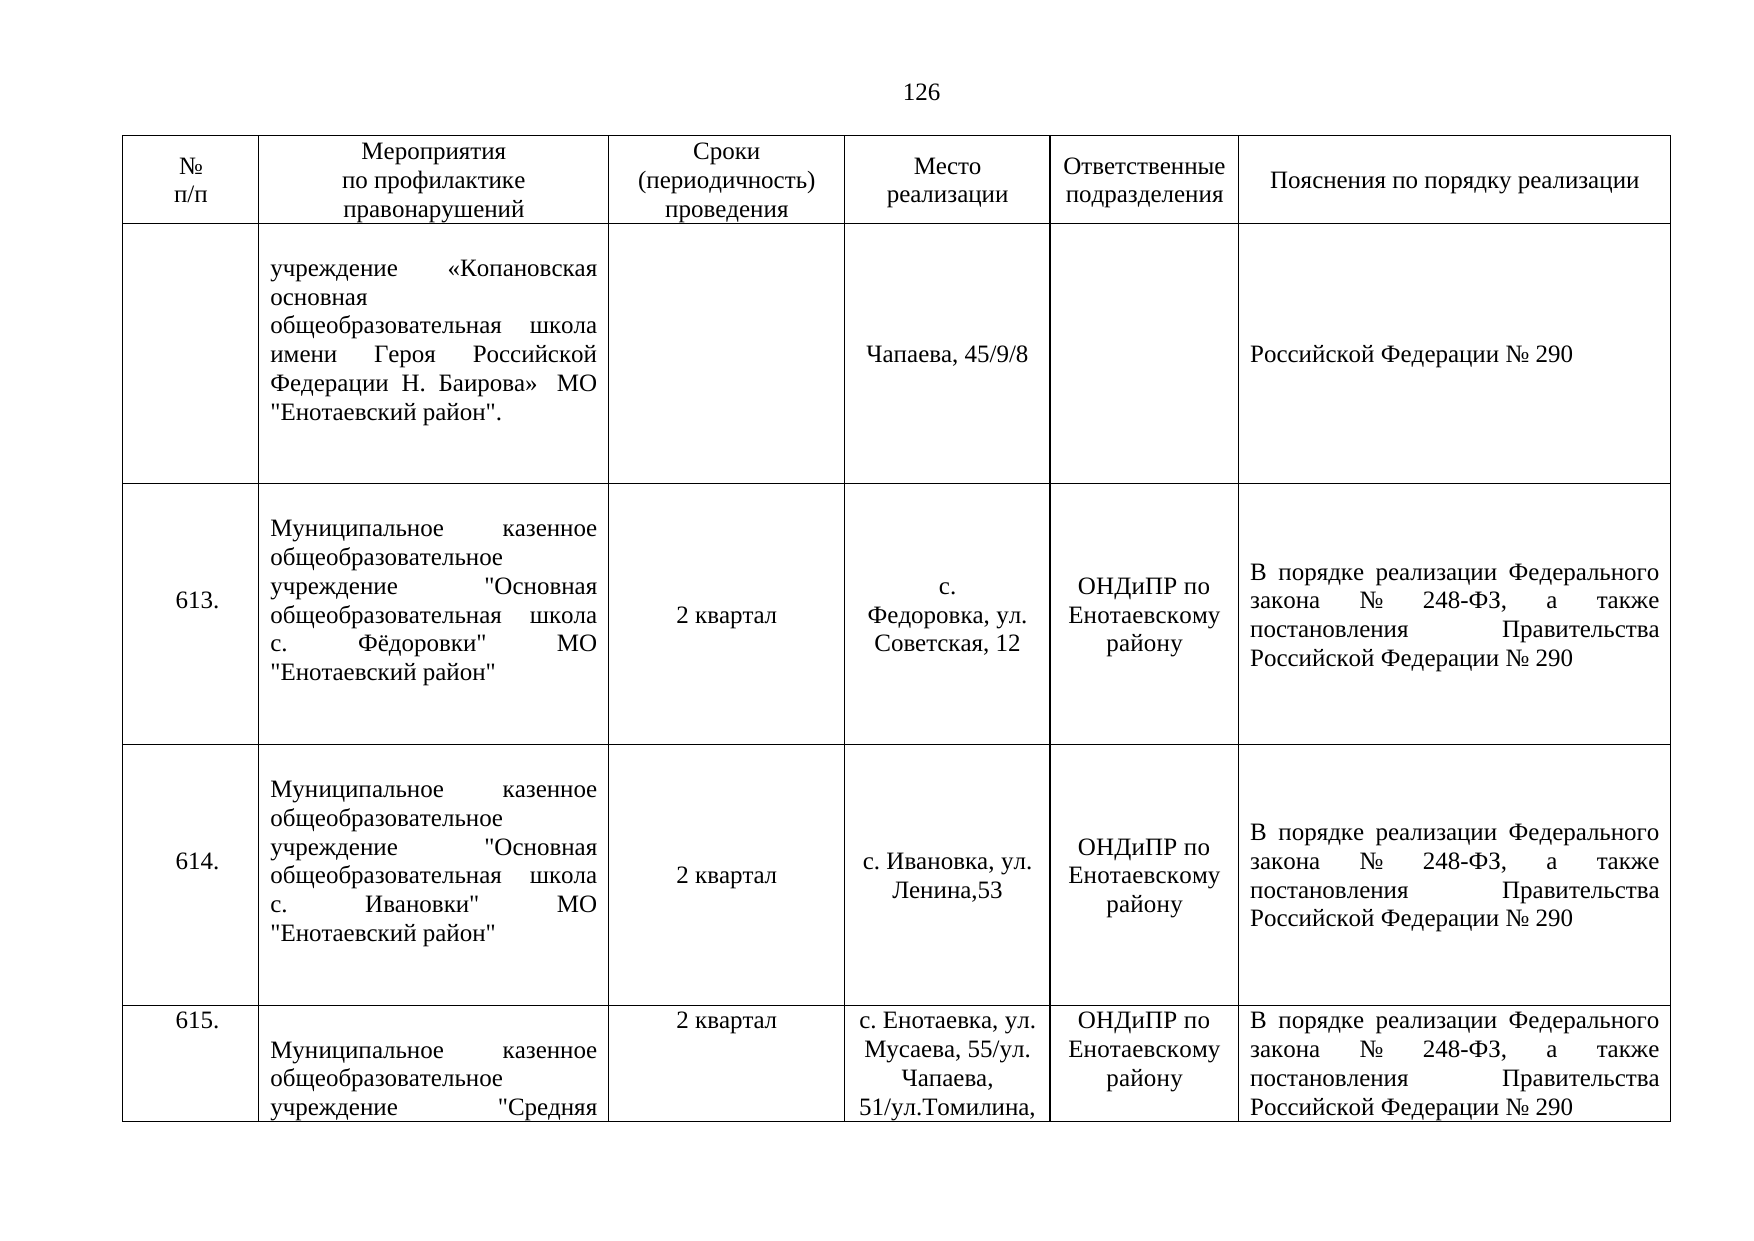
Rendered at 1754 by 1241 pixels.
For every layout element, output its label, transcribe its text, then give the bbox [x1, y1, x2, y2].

table_header Сроки (периодичность) проведения [609, 136, 844, 223]
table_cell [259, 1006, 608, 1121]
table_header Пояснения по порядку реализации [1239, 136, 1670, 223]
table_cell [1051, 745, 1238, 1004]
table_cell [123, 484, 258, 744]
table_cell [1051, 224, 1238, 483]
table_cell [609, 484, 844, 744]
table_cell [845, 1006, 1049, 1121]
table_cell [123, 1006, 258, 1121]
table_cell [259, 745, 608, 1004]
table_header Место реализации [845, 136, 1049, 223]
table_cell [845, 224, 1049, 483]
table_header Мероприятия по профилактике правонарушений [259, 136, 608, 223]
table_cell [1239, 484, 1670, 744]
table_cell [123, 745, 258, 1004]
table_header Ответственные подразделения [1051, 136, 1238, 223]
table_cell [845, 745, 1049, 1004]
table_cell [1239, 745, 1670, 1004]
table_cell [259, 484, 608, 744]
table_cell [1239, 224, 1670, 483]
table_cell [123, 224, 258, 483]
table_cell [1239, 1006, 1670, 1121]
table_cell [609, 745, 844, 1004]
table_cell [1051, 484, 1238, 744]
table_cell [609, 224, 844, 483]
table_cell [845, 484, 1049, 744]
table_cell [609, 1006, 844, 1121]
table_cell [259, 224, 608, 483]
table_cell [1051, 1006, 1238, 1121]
table_header № п/п [123, 136, 258, 223]
